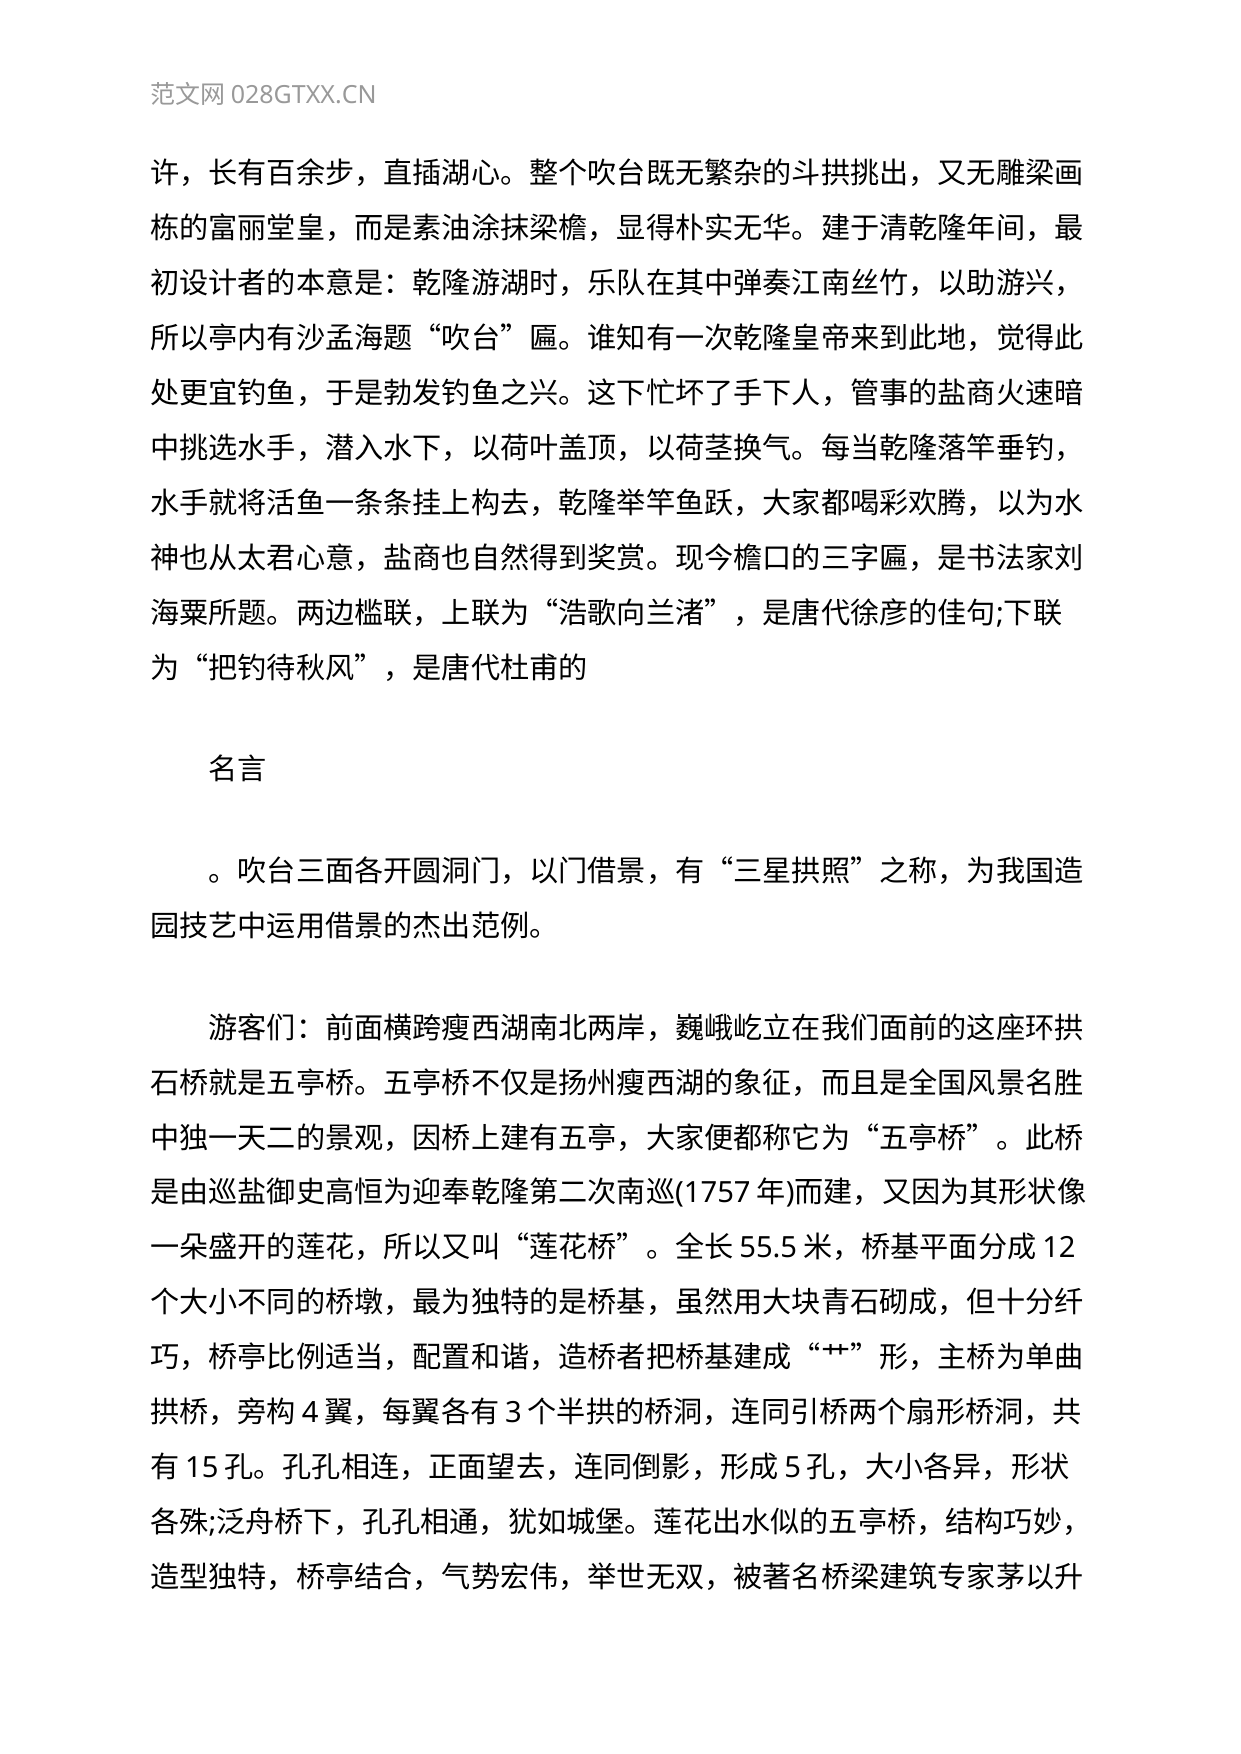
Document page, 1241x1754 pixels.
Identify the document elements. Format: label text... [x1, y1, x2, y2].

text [150, 1004, 1090, 1596]
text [150, 150, 1090, 686]
text 。吹台三面各开圆洞门，以门借景，有“三星拱照”之称，为我国造园技艺中运用借景的杰出范例。 [150, 848, 1090, 945]
text 名言 [150, 746, 1090, 788]
